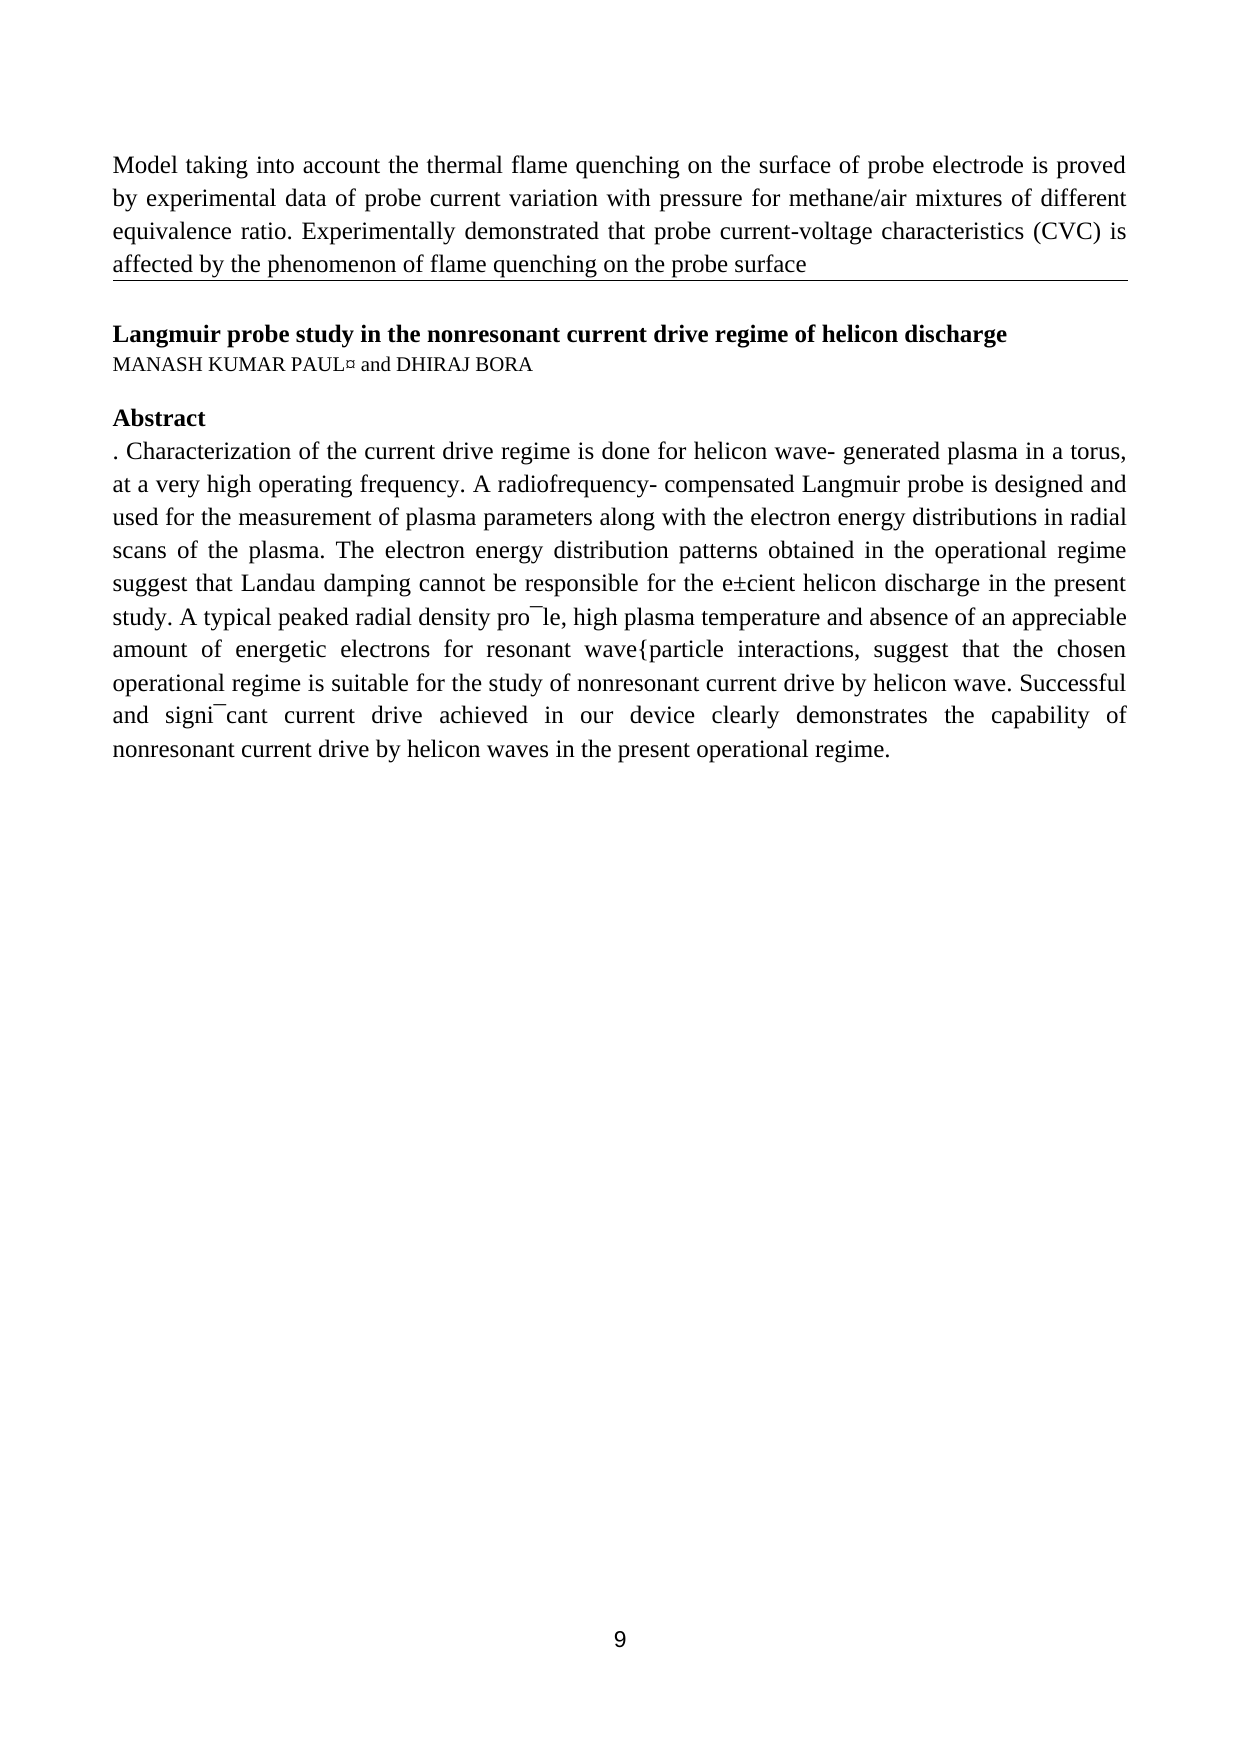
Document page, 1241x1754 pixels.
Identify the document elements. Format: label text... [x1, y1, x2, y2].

text . Characterization of the current drive regime is done for helicon wave- generated plasma in a torus, at a very high operating frequency. A radiofrequency- compensated Langmuir probe is designed and used for the measurement of plasma parameters along with the electron energy distributions in radial scans of the plasma. The electron energy distribution patterns obtained in the operational regime suggest that Landau damping cannot be responsible for the e±cient helicon discharge in the present study. A typical peaked radial density pro¯le, high plasma temperature and absence of an appreciable amount of energetic electrons for resonant wave{particle interactions, suggest that the chosen operational regime is suitable for the study of nonresonant current drive by helicon wave. Successful and signi¯cant current drive achieved in our device clearly demonstrates the capability of nonresonant current drive by helicon waves in the present operational regime. [112, 436, 1128, 762]
text Langmuir probe study in the nonresonant current drive regime of helicon discharge [112, 319, 1128, 347]
text Model taking into account the thermal flame quenching on the surface of probe electrode is proved by experimental data of probe current variation with pressure for methane/air mixtures of different equivalence ratio. Experimentally demonstrated that probe current-voltage characteristics (CVC) is affected by the phenomenon of flame quenching on the probe surface [112, 150, 1128, 281]
text MANASH KUMAR PAUL¤ and DHIRAJ BORA [112, 352, 1128, 376]
text Abstract [112, 403, 1128, 432]
